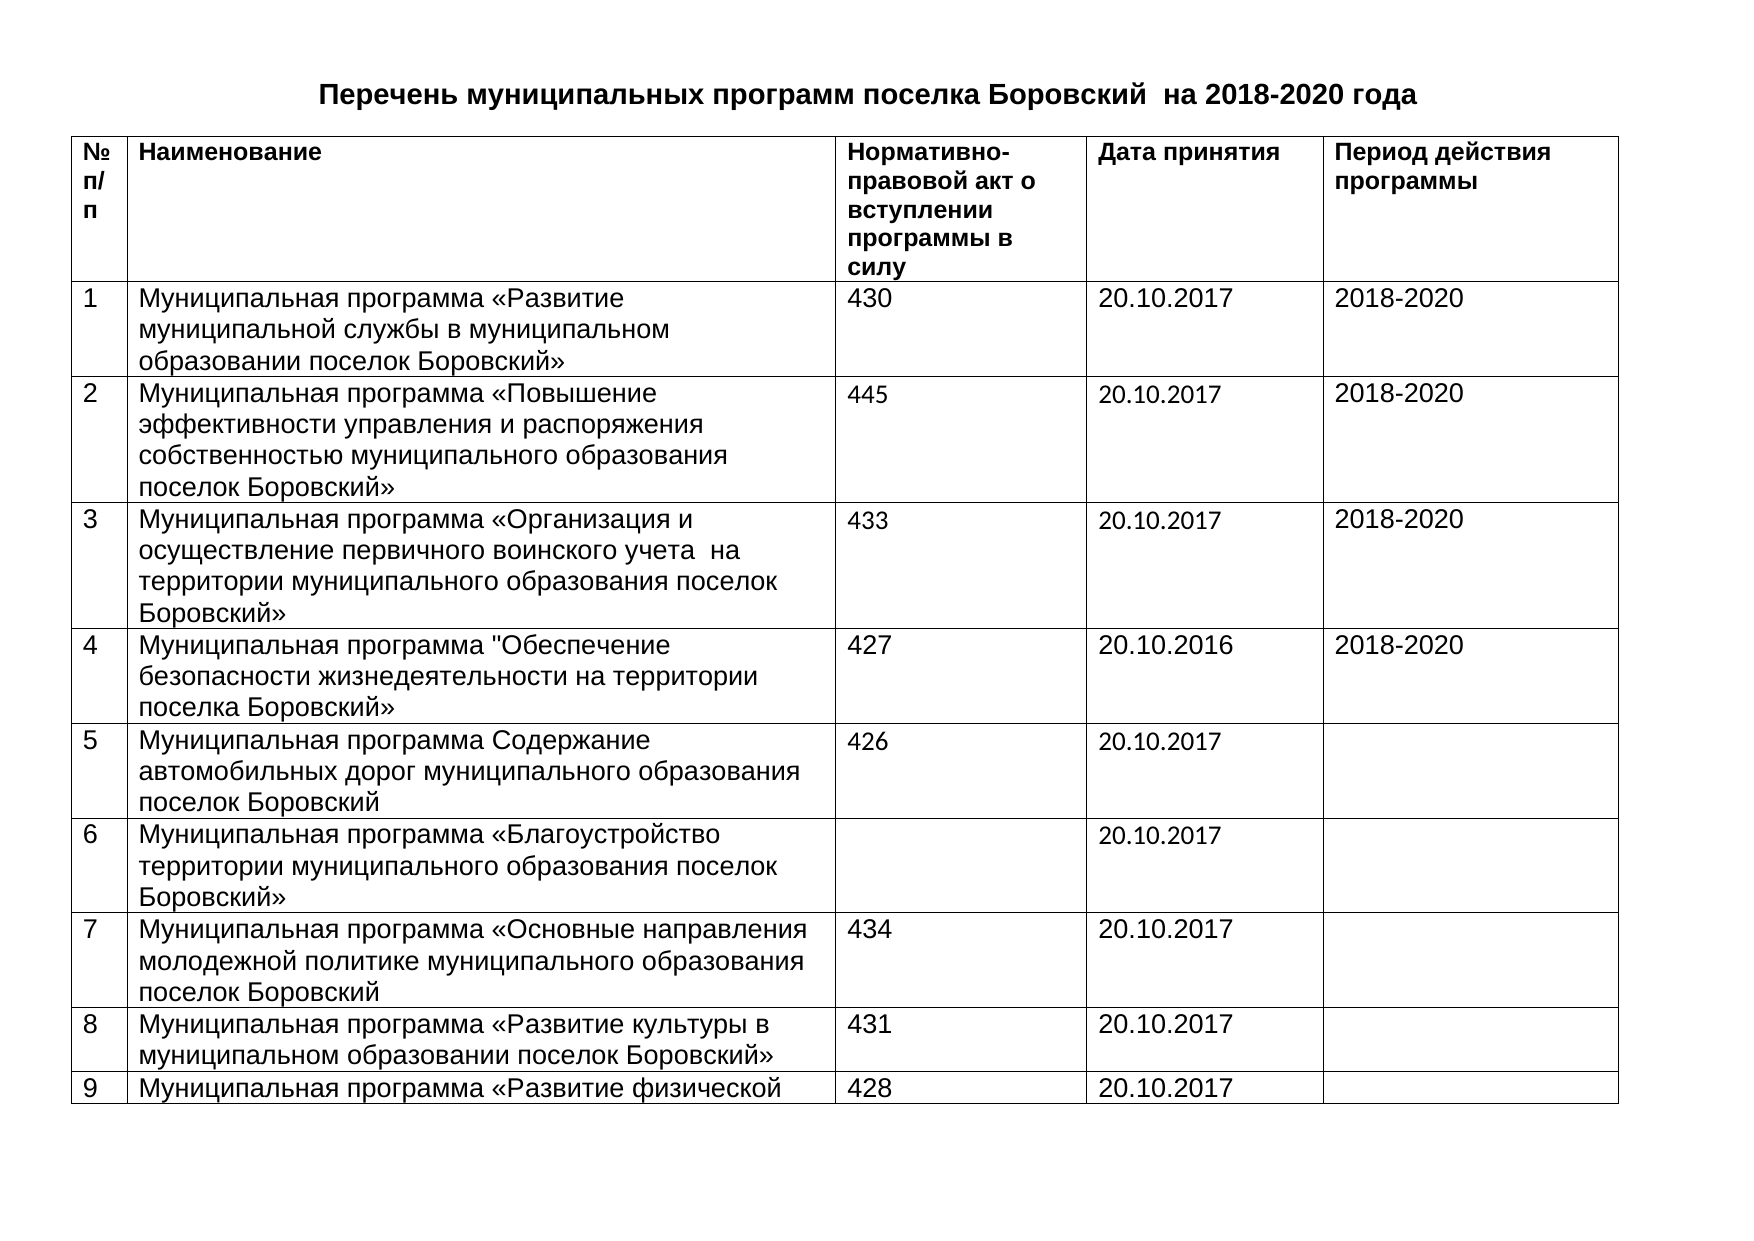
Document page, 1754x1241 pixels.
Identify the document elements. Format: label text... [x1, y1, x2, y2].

table_cell Муниципальная программа «Организация и осуществление первичного воинского учета на территории муниципального образования поселок Боровский» [128, 503, 835, 628]
table_cell 20.10.2016 [1087, 629, 1323, 723]
table_cell Муниципальная программа «Развитие культуры в муниципальном образовании поселок Боровский» [128, 1008, 835, 1071]
table_cell [1324, 724, 1618, 817]
table_cell 20.10.2017 [1087, 724, 1323, 817]
table_cell 3 [72, 503, 127, 628]
table_cell Муниципальная программа Содержание автомобильных дорог муниципального образования поселок Боровский [128, 724, 835, 817]
table_cell 2018-2020 [1324, 282, 1618, 376]
table_header Наименование [128, 137, 835, 281]
table_cell 6 [72, 819, 127, 912]
table_cell 20.10.2017 [1087, 503, 1323, 628]
text Перечень муниципальных программ поселка Боровский на 2018-2020 года [83, 77, 1653, 110]
table_cell Муниципальная программа «Повышение эффективности управления и распоряжения собственностью муниципального образования поселок Боровский» [128, 377, 835, 502]
table_cell 1 [72, 282, 127, 376]
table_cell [128, 1072, 835, 1103]
table_cell 433 [836, 503, 1086, 628]
table_cell 428 [836, 1072, 1086, 1103]
table_cell 8 [72, 1008, 127, 1071]
table_cell 2018-2020 [1324, 629, 1618, 723]
table_cell 20.10.2017 [1087, 819, 1323, 912]
table_header Дата принятия [1087, 137, 1323, 281]
table_cell Муниципальная программа «Благоустройство территории муниципального образования поселок Боровский» [128, 819, 835, 912]
table_cell 9 [72, 1072, 127, 1103]
table_cell 434 [836, 913, 1086, 1007]
table_header №п/п [72, 137, 127, 281]
table_header Период действия программы [1324, 137, 1618, 281]
table_cell 20.10.2017 [1087, 282, 1323, 376]
table_cell Муниципальная программа "Обеспечение безопасности жизнедеятельности на территории поселка Боровский» [128, 629, 835, 723]
table_cell [1324, 913, 1618, 1007]
table_cell 20.10.2017 [1087, 913, 1323, 1007]
table_cell 430 [836, 282, 1086, 376]
table_cell 5 [72, 724, 127, 817]
table_cell 2018-2020 [1324, 503, 1618, 628]
table_cell [1324, 819, 1618, 912]
table_cell 431 [836, 1008, 1086, 1071]
table_cell 2018-2020 [1324, 377, 1618, 502]
table_cell [836, 819, 1086, 912]
table_cell 2 [72, 377, 127, 502]
table_cell [1324, 1072, 1618, 1103]
table_cell 427 [836, 629, 1086, 723]
table_cell 20.10.2017 [1087, 377, 1323, 502]
table_cell 7 [72, 913, 127, 1007]
table_cell 426 [836, 724, 1086, 817]
table_cell Муниципальная программа «Основные направления молодежной политике муниципального образования поселок Боровский [128, 913, 835, 1007]
table_cell Муниципальная программа «Развитие муниципальной службы в муниципальном образовании поселок Боровский» [128, 282, 835, 376]
table_cell 20.10.2017 [1087, 1008, 1323, 1071]
table_cell 20.10.2017 [1087, 1072, 1323, 1103]
table_cell 4 [72, 629, 127, 723]
table_cell 445 [836, 377, 1086, 502]
table_cell [1324, 1008, 1618, 1071]
table_header Нормативно-правовой акт о вступлении программы в силу [836, 137, 1086, 281]
